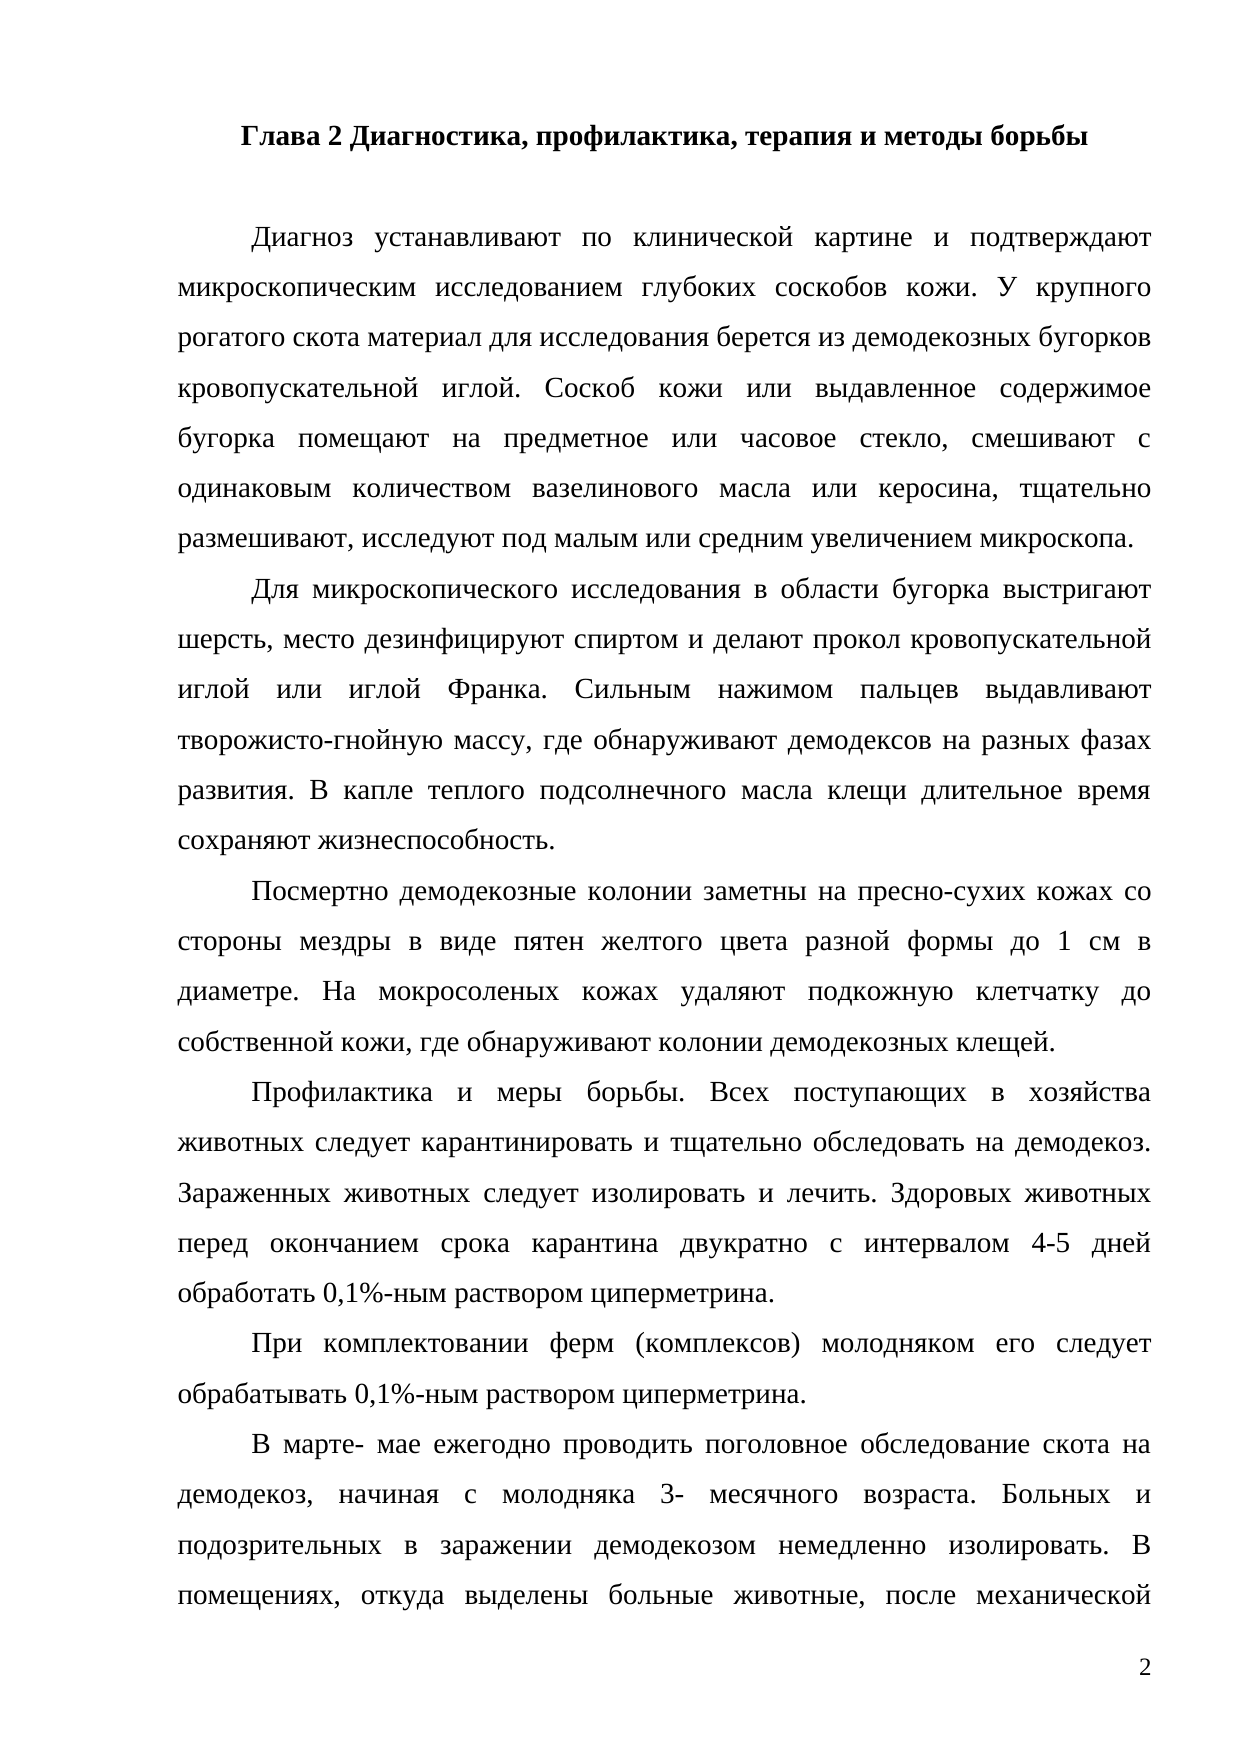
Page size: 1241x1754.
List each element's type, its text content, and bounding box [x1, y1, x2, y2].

text Диагноз устанавливают по клинической картине и подтверждают микроскопическим исследованием глубоких соскобов кожи. У крупного рогатого скота материал для исследования берется из демодекозных бугорков кровопускательной иглой. Соскоб кожи или выдавленное содержимое бугорка помещают на предметное или часовое стекло, смешивают с одинаковым количеством вазелинового масла или керосина, тщательно размешивают, исследуют под малым или средним увеличением микроскопа. [177, 219, 1152, 554]
text Посмертно демодекозные колонии заметны на пресно-сухих кожах со стороны мездры в виде пятен желтого цвета разной формы до 1 см в диаметре. На мокросоленых кожах удаляют подкожную клетчатку до собственной кожи, где обнаруживают колонии демодекозных клещей. [177, 873, 1152, 1057]
text Для микроскопического исследования в области бугорка выстригают шерсть, место дезинфицируют спиртом и делают прокол кровопускательной иглой или иглой Франка. Сильным нажимом пальцев выдавливают творожисто-гнойную массу, где обнаруживают демодексов на разных фазах развития. В капле теплого подсолнечного масла клещи длительное время сохраняют жизнеспособность. [177, 571, 1152, 856]
text Профилактика и меры борьбы. Всех поступающих в хозяйства животных следует карантинировать и тщательно обследовать на демодекоз. Зараженных животных следует изолировать и лечить. Здоровых животных перед окончанием срока карантина двукратно с интервалом 4-5 дней обработать 0,1%-ным раствором циперметрина. [177, 1074, 1152, 1309]
text Глава 2 Диагностика, профилактика, терапия и методы борьбы [177, 118, 1152, 152]
text При комплектовании ферм (комплексов) молодняком его следует обрабатывать 0,1%-ным раствором циперметрина. [177, 1326, 1152, 1409]
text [177, 1426, 1152, 1611]
